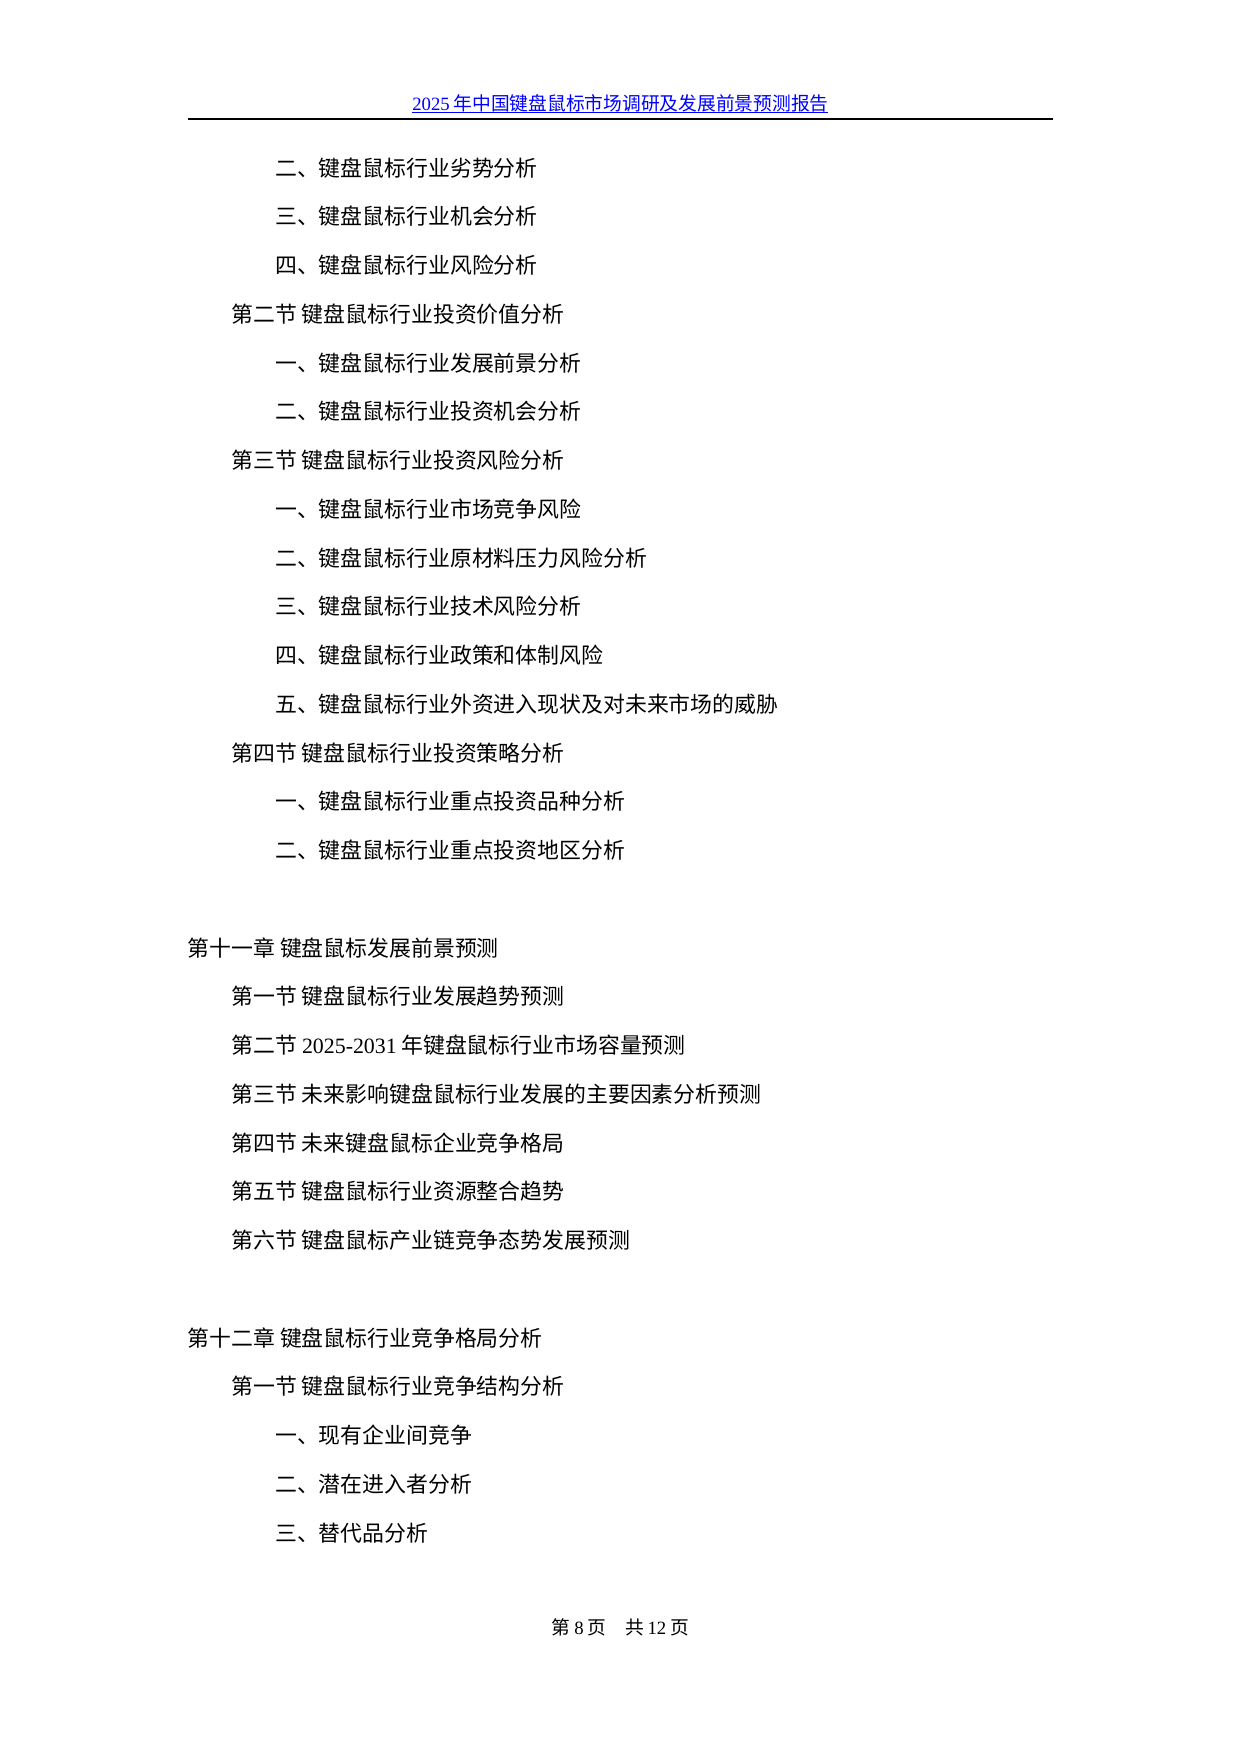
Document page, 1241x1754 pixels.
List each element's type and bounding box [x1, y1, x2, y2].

text [187, 150, 1053, 1548]
